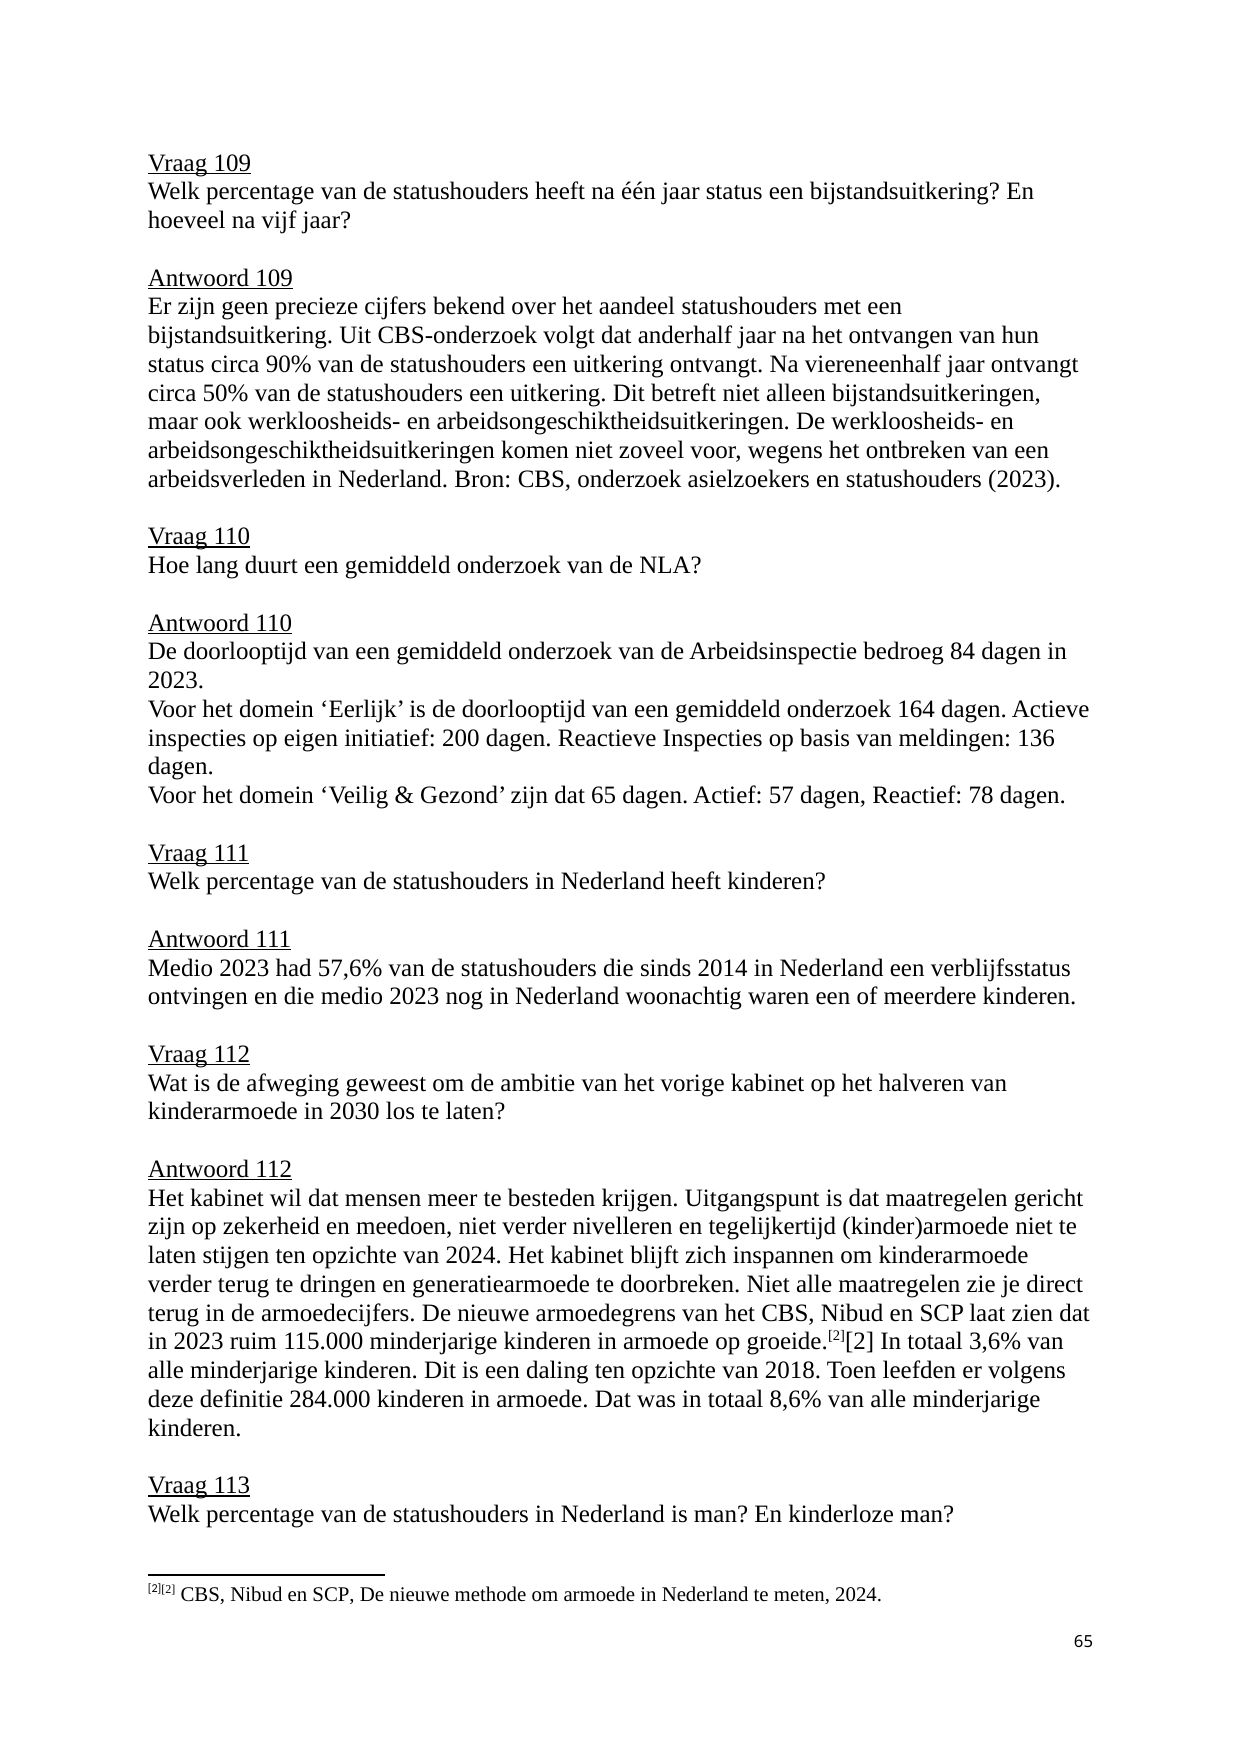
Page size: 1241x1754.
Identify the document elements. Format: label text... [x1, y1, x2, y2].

text Vraag 111 [148, 838, 1093, 866]
text Hoe lang duurt een gemiddeld onderzoek van de NLA? [148, 550, 1093, 579]
text Vraag 109 [148, 148, 1093, 176]
text De doorlooptijd van een gemiddeld onderzoek van de Arbeidsinspectie bedroeg 84 dagen in 2023. [148, 636, 1093, 694]
text Voor het domein ‘Veilig & Gezond’ zijn dat 65 dagen. Actief: 57 dagen, Reactief: 78 dagen. [148, 780, 1093, 809]
text Vraag 112 [148, 1039, 1093, 1068]
text Vraag 113 [148, 1470, 1093, 1499]
text Het kabinet wil dat mensen meer te besteden krijgen. Uitgangspunt is dat maatregelen gericht zijn op zekerheid en meedoen, niet verder nivelleren en tegelijkertijd (kinder)armoede niet te laten stijgen ten opzichte van 2024. Het kabinet blijft zich inspannen om kinderarmoede verder terug te dringen en generatiearmoede te doorbreken. Niet alle maatregelen zie je direct terug in de armoedecijfers. De nieuwe armoedegrens van het CBS, Nibud en SCP laat zien dat in 2023 ruim 115.000 minderjarige kinderen in armoede op groeide.[2] In totaal 3,6% van alle minderjarige kinderen. Dit is een daling ten opzichte van 2018. Toen leefden er volgens deze definitie 284.000 kinderen in armoede. Dat was in totaal 8,6% van alle minderjarige kinderen. [148, 1183, 1093, 1441]
text Wat is de afweging geweest om de ambitie van het vorige kabinet op het halveren van kinderarmoede in 2030 los te laten? [148, 1068, 1093, 1125]
text Vraag 110 [148, 521, 1093, 550]
text Antwoord 109 [148, 263, 1093, 291]
text Antwoord 112 [148, 1154, 1093, 1183]
text Er zijn geen precieze cijfers bekend over het aandeel statushouders met een bijstandsuitkering. Uit CBS-onderzoek volgt dat anderhalf jaar na het ontvangen van hun status circa 90% van de statushouders een uitkering ontvangt. Na viereneenhalf jaar ontvangt circa 50% van de statushouders een uitkering. Dit betreft niet alleen bijstandsuitkeringen, maar ook werkloosheids- en arbeidsongeschiktheidsuitkeringen. De werkloosheids- en arbeidsongeschiktheidsuitkeringen komen niet zoveel voor, wegens het ontbreken van een arbeidsverleden in Nederland. Bron: CBS, onderzoek asielzoekers en statushouders (2023). [148, 291, 1093, 493]
text Welk percentage van de statushouders in Nederland heeft kinderen? [148, 866, 1093, 895]
text Welk percentage van de statushouders in Nederland is man? En kinderloze man? [148, 1499, 1093, 1528]
text Antwoord 110 [148, 608, 1093, 636]
text Welk percentage van de statushouders heeft na één jaar status een bijstandsuitkering? En hoeveel na vijf jaar? [148, 176, 1093, 234]
text Voor het domein ‘Eerlijk’ is de doorlooptijd van een gemiddeld onderzoek 164 dagen. Actieve inspecties op eigen initiatief: 200 dagen. Reactieve Inspecties op basis van meldingen: 136 dagen. [148, 694, 1093, 780]
text Antwoord 111 [148, 924, 1093, 953]
text Medio 2023 had 57,6% van de statushouders die sinds 2014 in Nederland een verblijfsstatus ontvingen en die medio 2023 nog in Nederland woonachtig waren een of meerdere kinderen. [148, 953, 1093, 1010]
